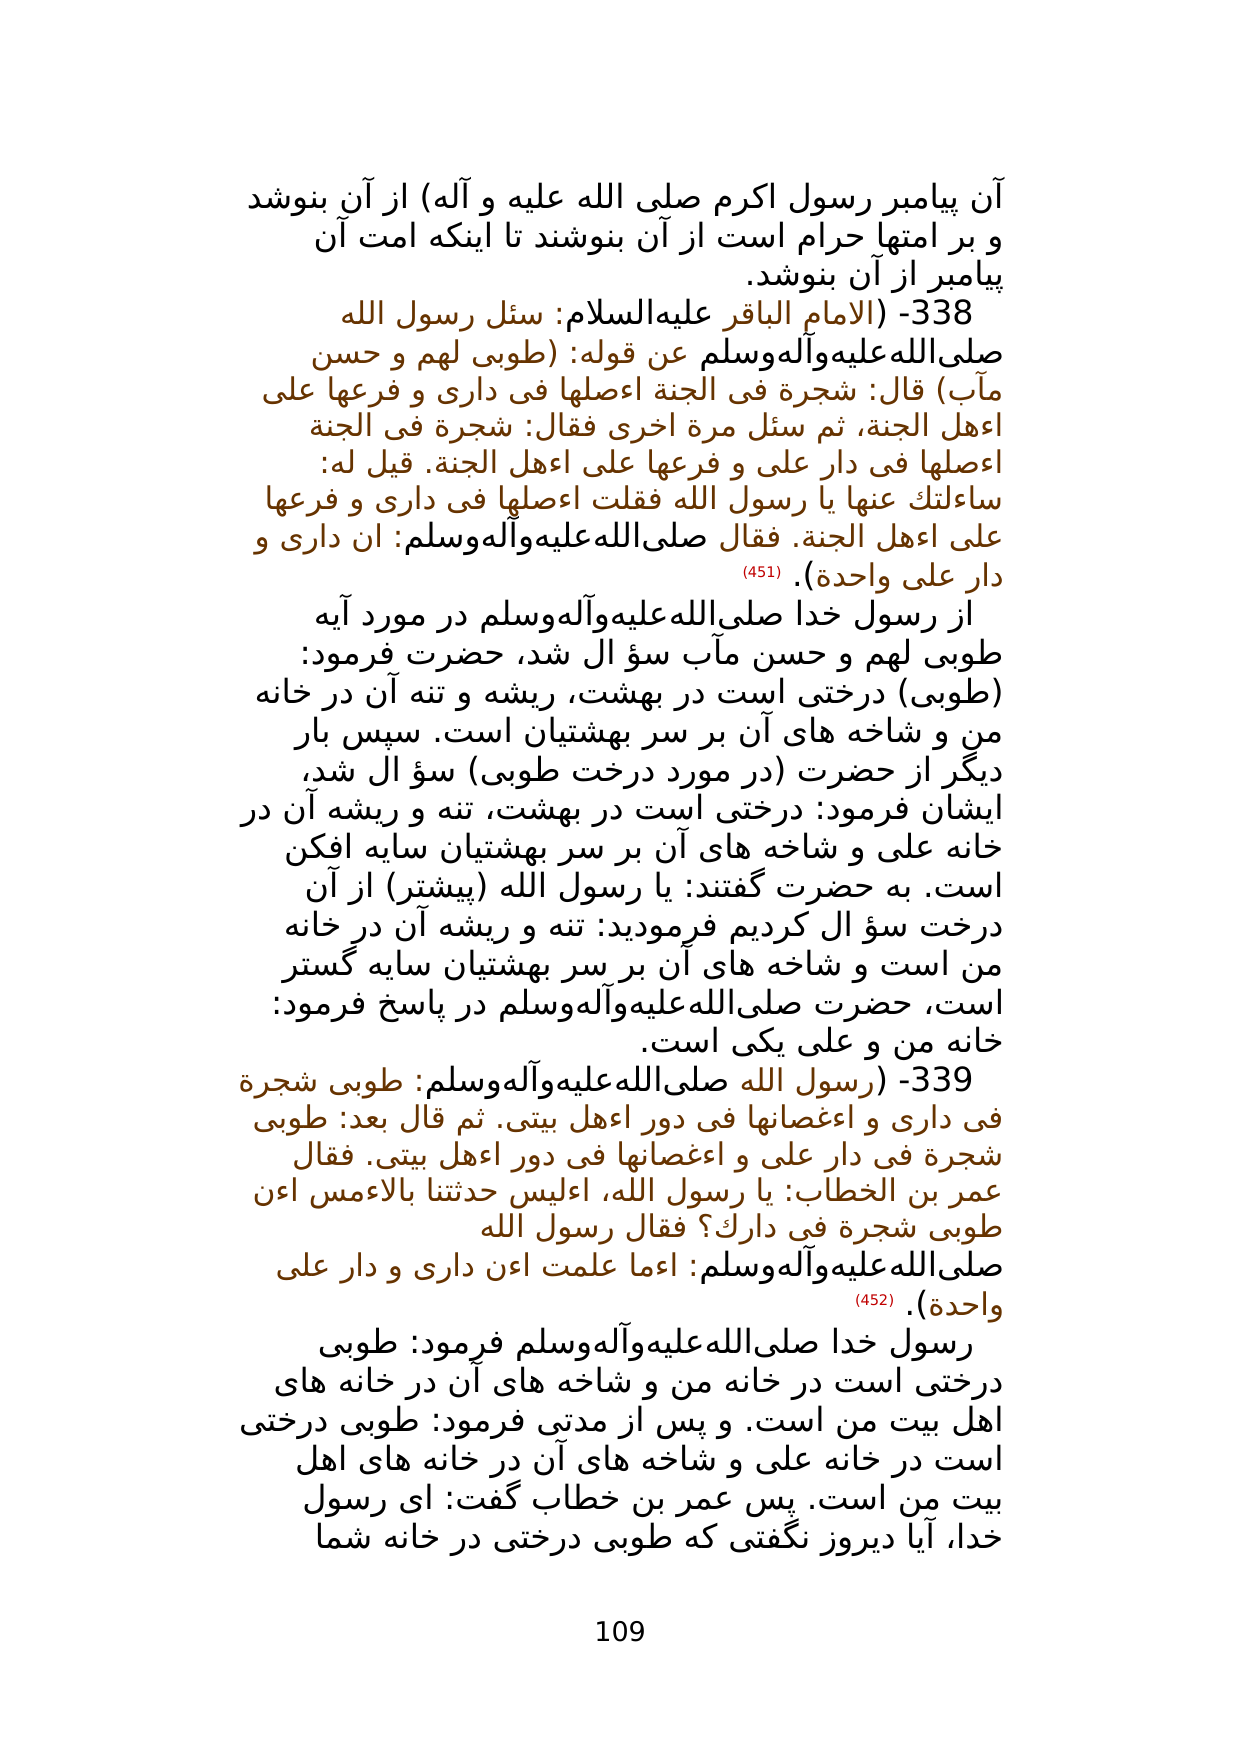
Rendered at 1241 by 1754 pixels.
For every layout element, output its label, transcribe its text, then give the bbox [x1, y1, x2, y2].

text 338- (الامام الباقر عليه‌السلام: سئل رسول الله صلى‌الله‌عليه‌وآله‌وسلم عن قوله: (طوبى لهم و حسن مآب) قال: شجرة فى الجنة اءصلها فى دارى و فرعها على اءهل الجنة، ثم سئل مرة اخرى فقال: شجرة فى الجنة اءصلها فى دار على و فرعها على اءهل الجنة. قیل له: ساءلتك عنها یا رسول الله فقلت اءصلها فى دارى و فرعها على اءهل الجنة. فقال صلى‌الله‌عليه‌وآله‌وسلم: ان دارى و دار على واحدة). (451) [236, 294, 1004, 594]
text 339- (رسول الله صلى‌الله‌عليه‌وآله‌وسلم: طوبى شجرة فى دارى و اءغصانها فى دور اءهل بیتى. ثم قال بعد: طوبى شجرة فى دار على و اءغصانها فى دور اءهل بیتى. فقال عمر بن الخطاب: یا رسول الله، اءلیس حدثتنا بالاءمس اءن طوبى شجرة فى دارك؟ فقال رسول الله صلى‌الله‌عليه‌وآله‌وسلم: اءما علمت اءن دارى و دار على واحدة). (452) [236, 1061, 1004, 1323]
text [236, 177, 1004, 294]
text از رسول خدا صلى‌الله‌عليه‌وآله‌وسلم در مورد آیه طوبى لهم و حسن مآب سؤ ال شد، حضرت فرمود: (طوبى) درختى است در بهشت، ریشه و تنه آن در خانه من و شاخه هاى آن بر سر بهشتیان است. سپس بار دیگر از حضرت (در مورد درخت طوبى) سؤ ال شد، ایشان فرمود: درختى است در بهشت، تنه و ریشه آن در خانه على و شاخه هاى آن بر سر بهشتیان سایه افكن است. به حضرت گفتند: یا رسول الله (پیشتر) از آن درخت سؤ ال كردیم فرمودید: تنه و ریشه آن در خانه من است و شاخه هاى آن بر سر بهشتیان سایه گستر است، حضرت صلى‌الله‌عليه‌وآله‌وسلم در پاسخ فرمود: خانه من و على یكى است. [236, 594, 1004, 1061]
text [236, 1323, 1004, 1556]
